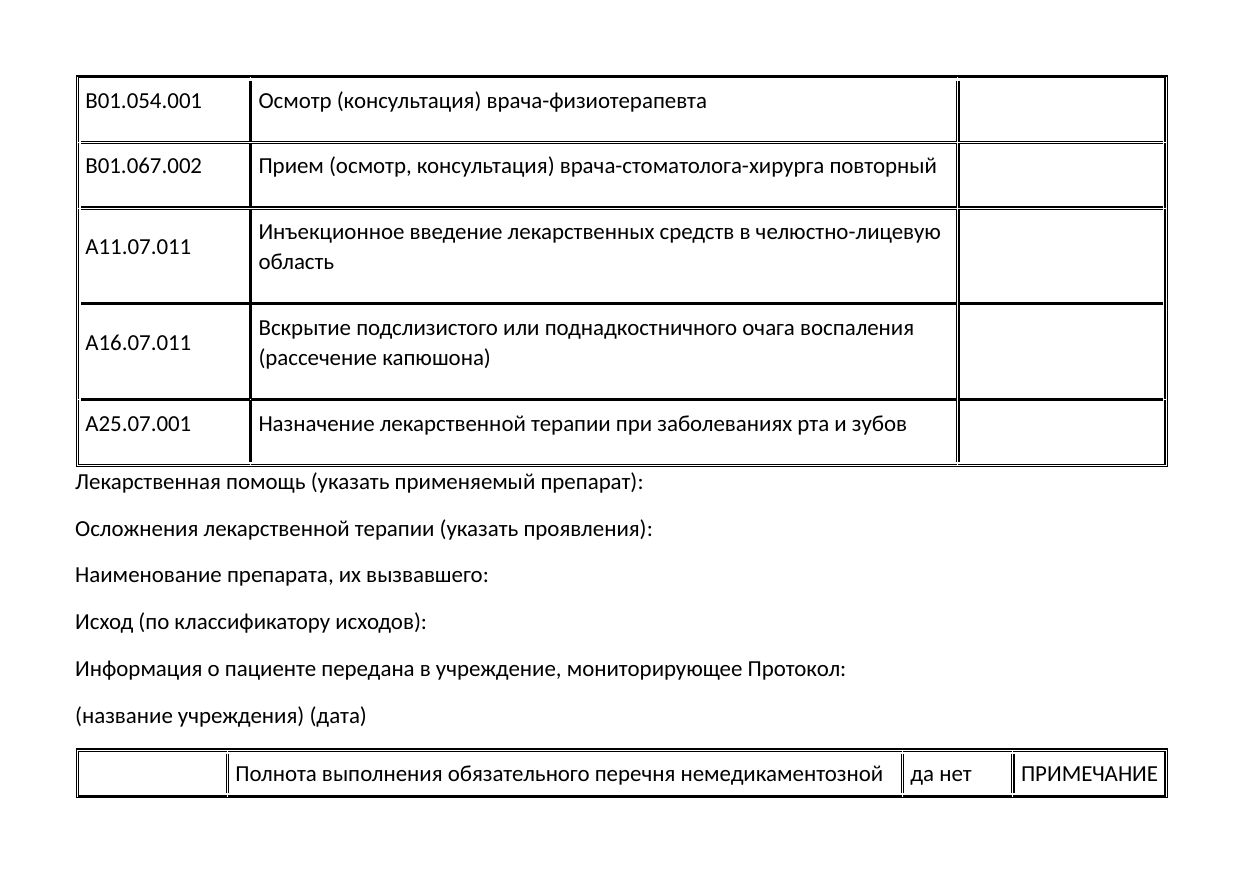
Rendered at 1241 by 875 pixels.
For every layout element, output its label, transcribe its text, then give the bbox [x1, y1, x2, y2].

table_cell Назначение лекарственной терапии при заболеваниях рта и зубов [250, 398, 958, 463]
text (название учреждения) (дата) [75, 701, 1165, 729]
text Наименование препарата, их вызвавшего: [75, 561, 1165, 588]
table_header ПРИМЕЧАНИЕ [1013, 752, 1164, 795]
table_cell Инъекционное введение лекарственных средств в челюстно-лицевую область [252, 210, 956, 302]
text Лекарственная помощь (указать применяемый препарат): [75, 467, 1165, 495]
table_cell А16.07.011 [79, 302, 249, 398]
table_cell Осмотр (консультация) врача-физиотерапевта [250, 77, 958, 141]
table_cell В01.067.002 [77, 141, 250, 206]
table_cell Прием (осмотр, консультация) врача-стоматолога-хирурга повторный [252, 144, 956, 206]
table_cell [960, 206, 1165, 302]
table_header [79, 752, 227, 795]
table_cell [958, 398, 1166, 463]
table_cell А11.07.011 [79, 206, 249, 302]
text Информация о пациенте передана в учреждение, мониторирующее Протокол: [75, 654, 1165, 682]
table_cell [960, 302, 1164, 398]
table_cell А25.07.001 [77, 398, 250, 463]
table_cell В01.054.001 [79, 78, 250, 141]
table_cell Вскрытие подслизистого или поднадкостничного очага воспаления (рассечение капюшона) [252, 305, 956, 398]
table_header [228, 752, 902, 795]
table_cell [958, 78, 1164, 141]
table_header да нет [903, 750, 1013, 795]
table_cell [958, 141, 1166, 206]
text Осложнения лекарственной терапии (указать проявления): [75, 514, 1165, 542]
text Исход (по классификатору исходов): [75, 607, 1165, 635]
